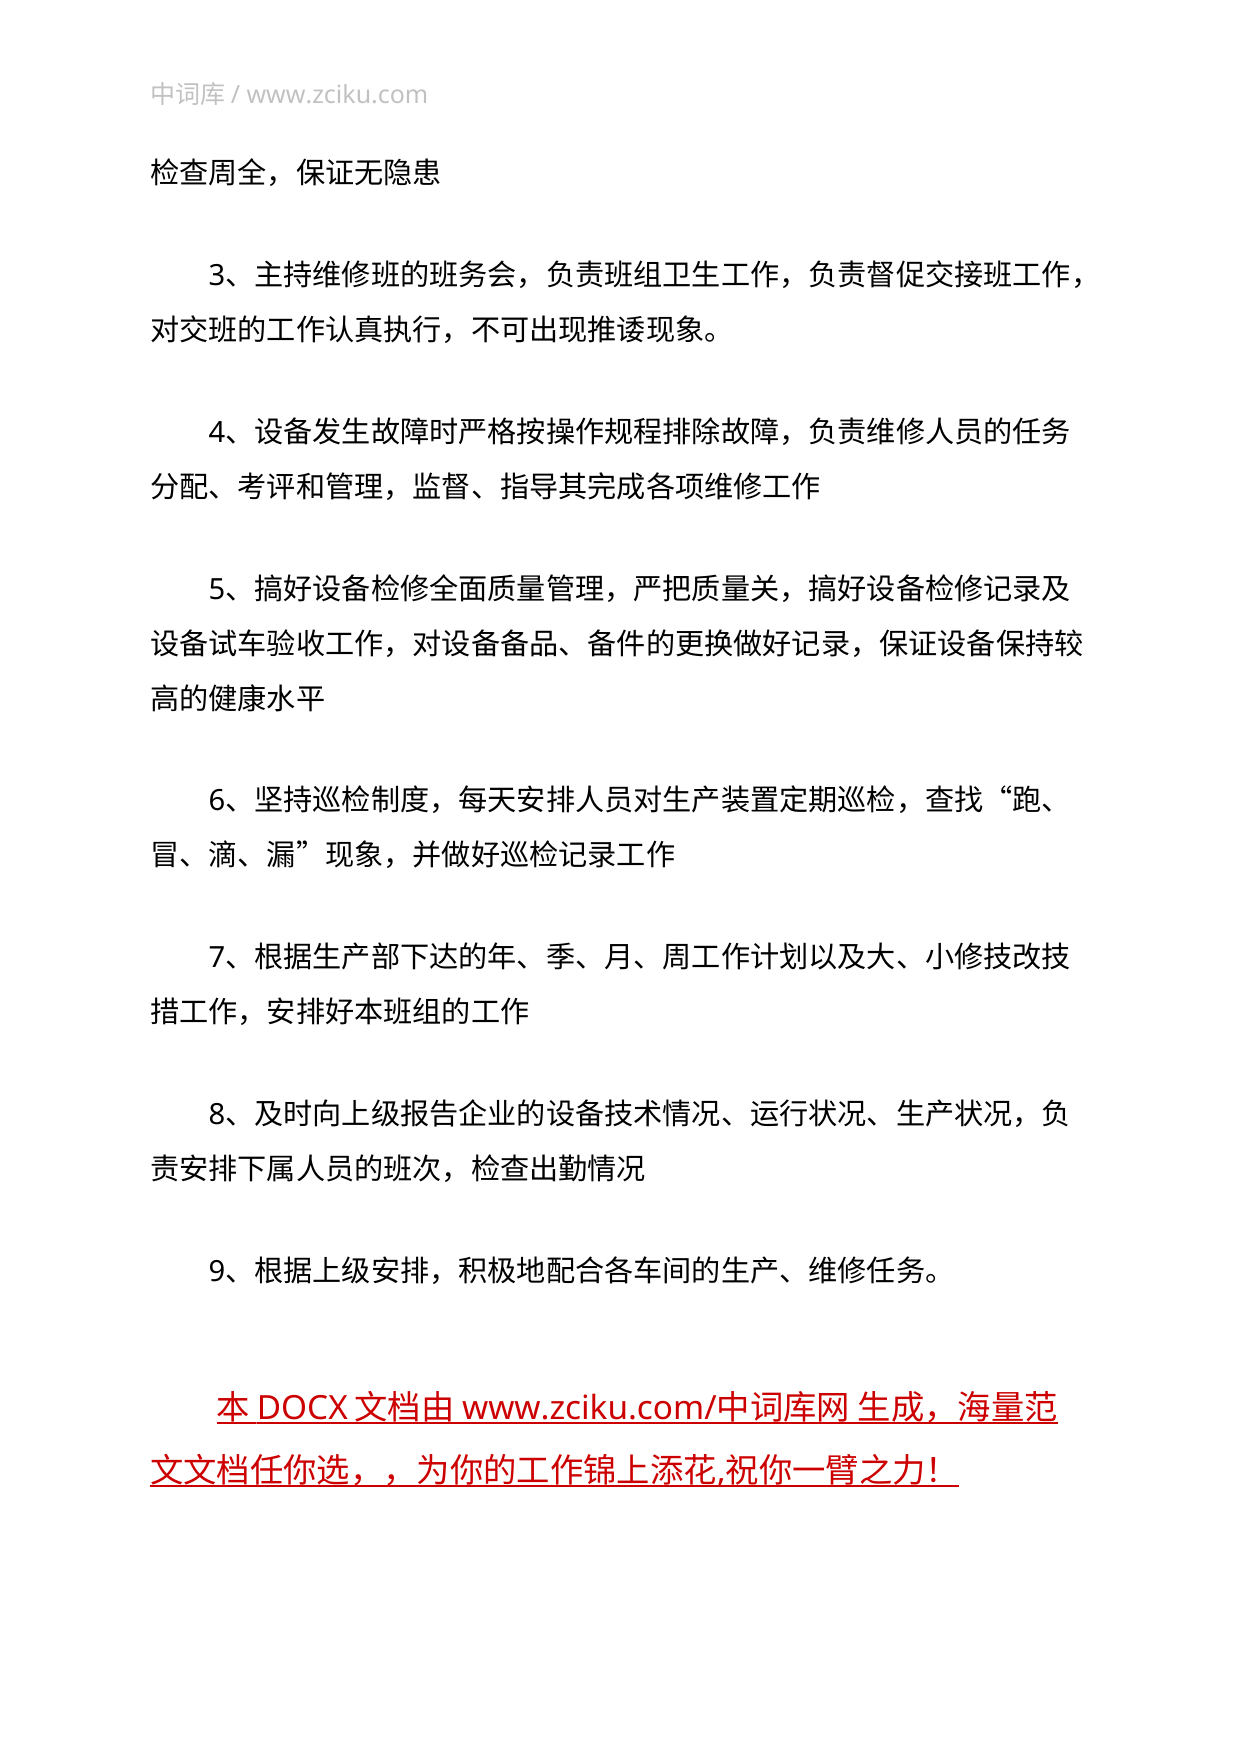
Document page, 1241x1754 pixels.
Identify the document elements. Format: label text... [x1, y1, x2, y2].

text 7、根据生产部下达的年、季、月、周工作计划以及大、小修技改技措工作，安排好本班组的工作 [150, 934, 1090, 1031]
text 5、搞好设备检修全面质量管理，严把质量关，搞好设备检修记录及设备试车验收工作，对设备备品、备件的更换做好记录，保证设备保持较高的健康水平 [150, 565, 1090, 717]
text 6、坚持巡检制度，每天安排人员对生产装置定期巡检，查找“跑、冒、滴、漏”现象，并做好巡检记录工作 [150, 777, 1090, 874]
text 3、主持维修班的班务会，负责班组卫生工作，负责督促交接班工作，对交班的工作认真执行，不可出现推诿现象。 [150, 252, 1090, 349]
text 本DOCX文档由 www.zciku.com/中词库网 生成，海量范文文档任你选，，为你的工作锦上添花,祝你一臂之力！ [150, 1381, 1090, 1492]
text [150, 150, 1090, 192]
text 8、及时向上级报告企业的设备技术情况、运行状况、生产状况，负责安排下属人员的班次，检查出勤情况 [150, 1091, 1090, 1188]
text 4、设备发生故障时严格按操作规程排除故障，负责维修人员的任务分配、考评和管理，监督、指导其完成各项维修工作 [150, 408, 1090, 506]
text 9、根据上级安排，积极地配合各车间的生产、维修任务。 [150, 1247, 1090, 1290]
